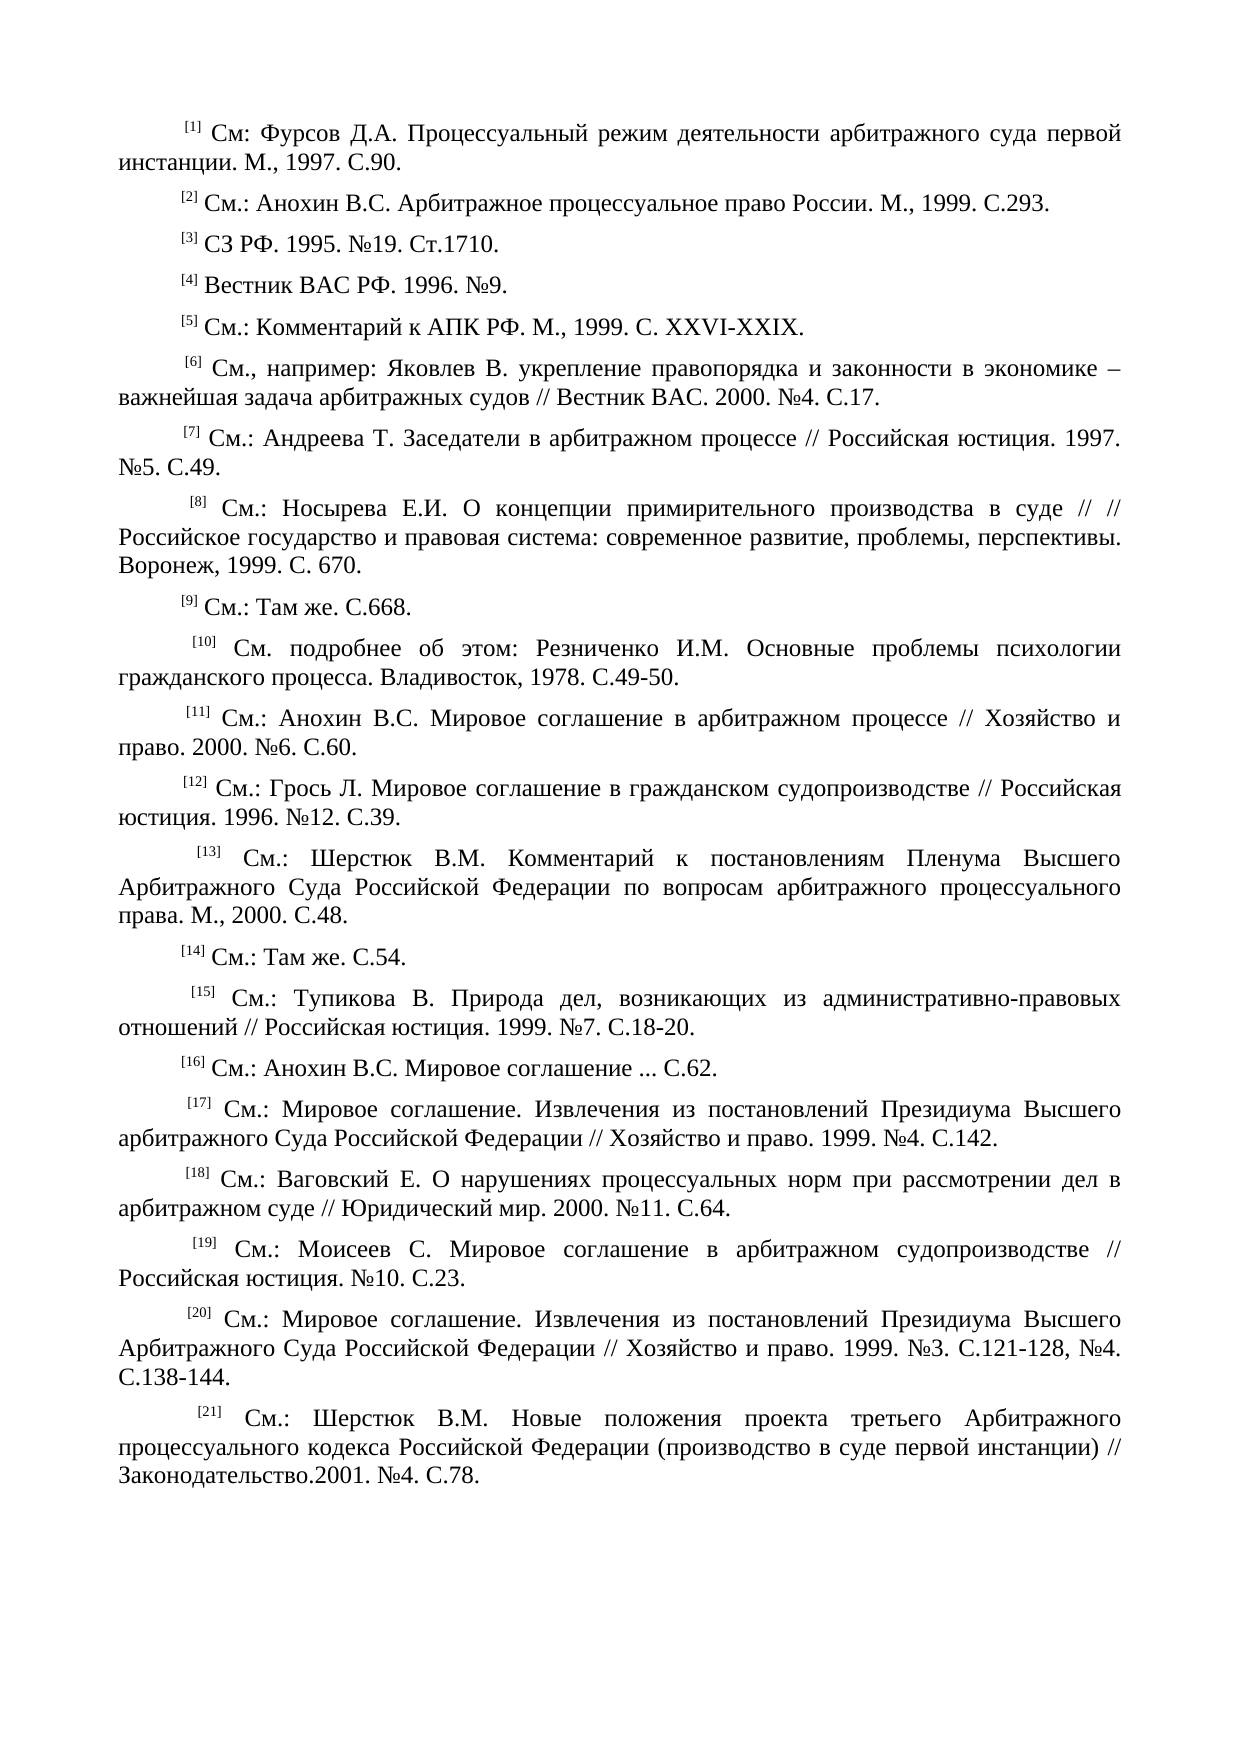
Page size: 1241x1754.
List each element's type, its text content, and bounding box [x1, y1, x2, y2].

text [21] См.: Шерстюк В.М. Новые положения проекта третьего Арбитражного процессуального кодекса Российской Федерации (производство в суде первой инстанции) // Законодательство.2001. №4. С.78. [118, 1403, 1122, 1489]
text [17] См.: Мировое соглашение. Извлечения из постановлений Президиума Высшего арбитражного Суда Российской Федерации // Хозяйство и право. 1999. №4. С.142. [118, 1094, 1122, 1152]
text [6] См., например: Яковлев В. укрепление правопорядка и законности в экономике – важнейшая задача арбитражных судов // Вестник ВАС. 2000. №4. С.17. [118, 353, 1122, 411]
text [15] См.: Тупикова В. Природа дел, возникающих из административно-правовых отношений // Российская юстиция. 1999. №7. С.18-20. [118, 983, 1122, 1041]
text [9] См.: Там же. С.668. [118, 592, 1122, 621]
text [16] См.: Анохин В.С. Мировое соглашение ... С.62. [118, 1053, 1122, 1082]
text [10] См. подробнее об этом: Резниченко И.М. Основные проблемы психологии гражданского процесса. Владивосток, 1978. С.49-50. [118, 633, 1122, 691]
text [7] См.: Андреева Т. Заседатели в арбитражном процессе // Российская юстиция. 1997. №5. С.49. [118, 423, 1122, 481]
text [12] См.: Грось Л. Мировое соглашение в гражданском судопроизводстве // Российская юстиция. 1996. №12. С.39. [118, 773, 1122, 831]
text [18] См.: Ваговский Е. О нарушениях процессуальных норм при рассмотрении дел в арбитражном суде // Юридический мир. 2000. №11. С.64. [118, 1164, 1122, 1222]
text [19] См.: Моисеев С. Мировое соглашение в арбитражном судопроизводстве // Российская юстиция. №10. С.23. [118, 1234, 1122, 1292]
text [2] См.: Анохин В.С. Арбитражное процессуальное право России. М., 1999. С.293. [118, 188, 1122, 217]
text [14] См.: Там же. С.54. [118, 942, 1122, 971]
text [3] СЗ РФ. 1995. №19. Ст.1710. [118, 229, 1122, 258]
text [20] См.: Мировое соглашение. Извлечения из постановлений Президиума Высшего Арбитражного Суда Российской Федерации // Хозяйство и право. 1999. №3. С.121-128, №4. С.138-144. [118, 1304, 1122, 1391]
text [8] См.: Носырева Е.И. О концепции примирительного производства в суде // // Российское государство и правовая система: современное развитие, проблемы, перспективы. Воронеж, 1999. С. 670. [118, 493, 1122, 579]
text [1] См: Фурсов Д.А. Процессуальный режим деятельности арбитражного суда первой инстанции. М., 1997. С.90. [118, 118, 1122, 176]
text [5] См.: Комментарий к АПК РФ. М., 1999. С. XXVI-XXIX. [118, 312, 1122, 341]
text [13] См.: Шерстюк В.М. Комментарий к постановлениям Пленума Высшего Арбитражного Суда Российской Федерации по вопросам арбитражного процессуального права. М., 2000. С.48. [118, 843, 1122, 929]
text [4] Вестник ВАС РФ. 1996. №9. [118, 271, 1122, 299]
text [11] См.: Анохин В.С. Мировое соглашение в арбитражном процессе // Хозяйство и право. 2000. №6. С.60. [118, 703, 1122, 761]
